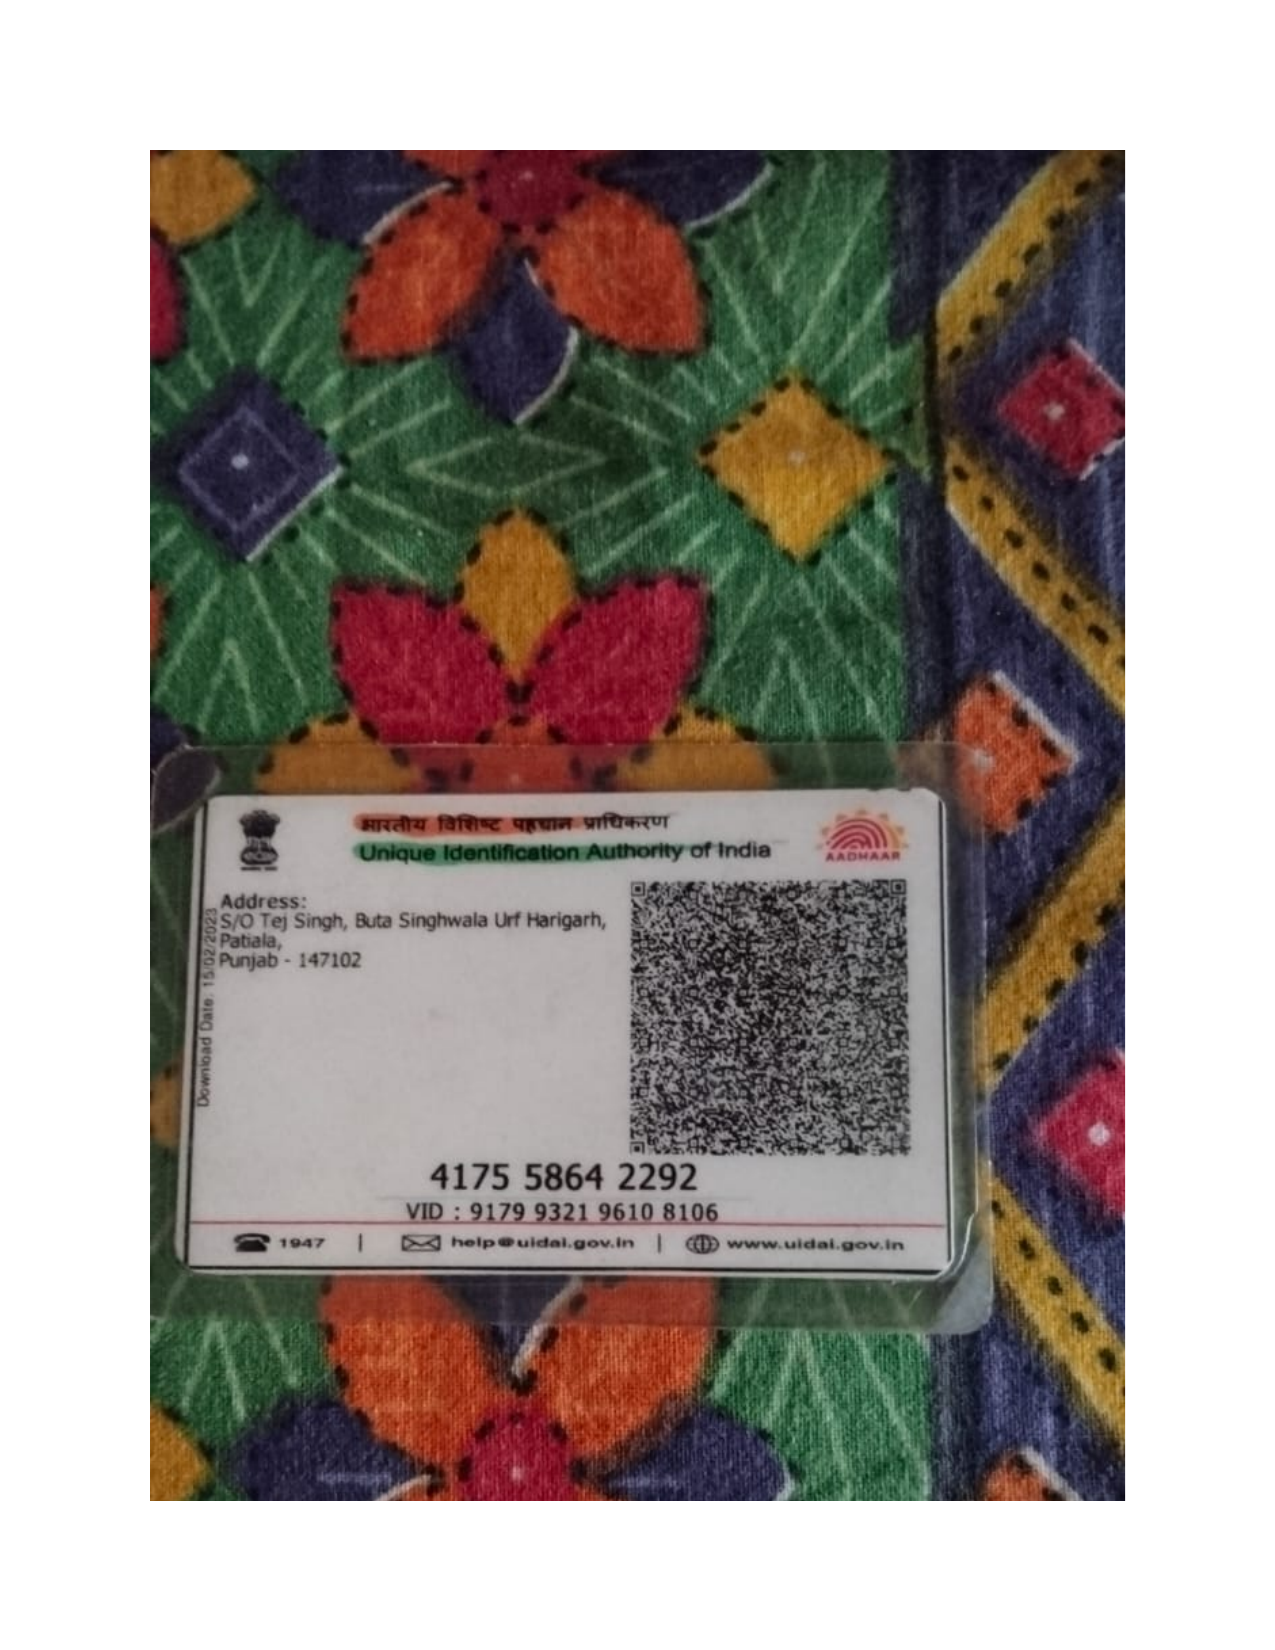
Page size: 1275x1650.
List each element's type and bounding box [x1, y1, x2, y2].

picture [150, 150, 1125, 1501]
